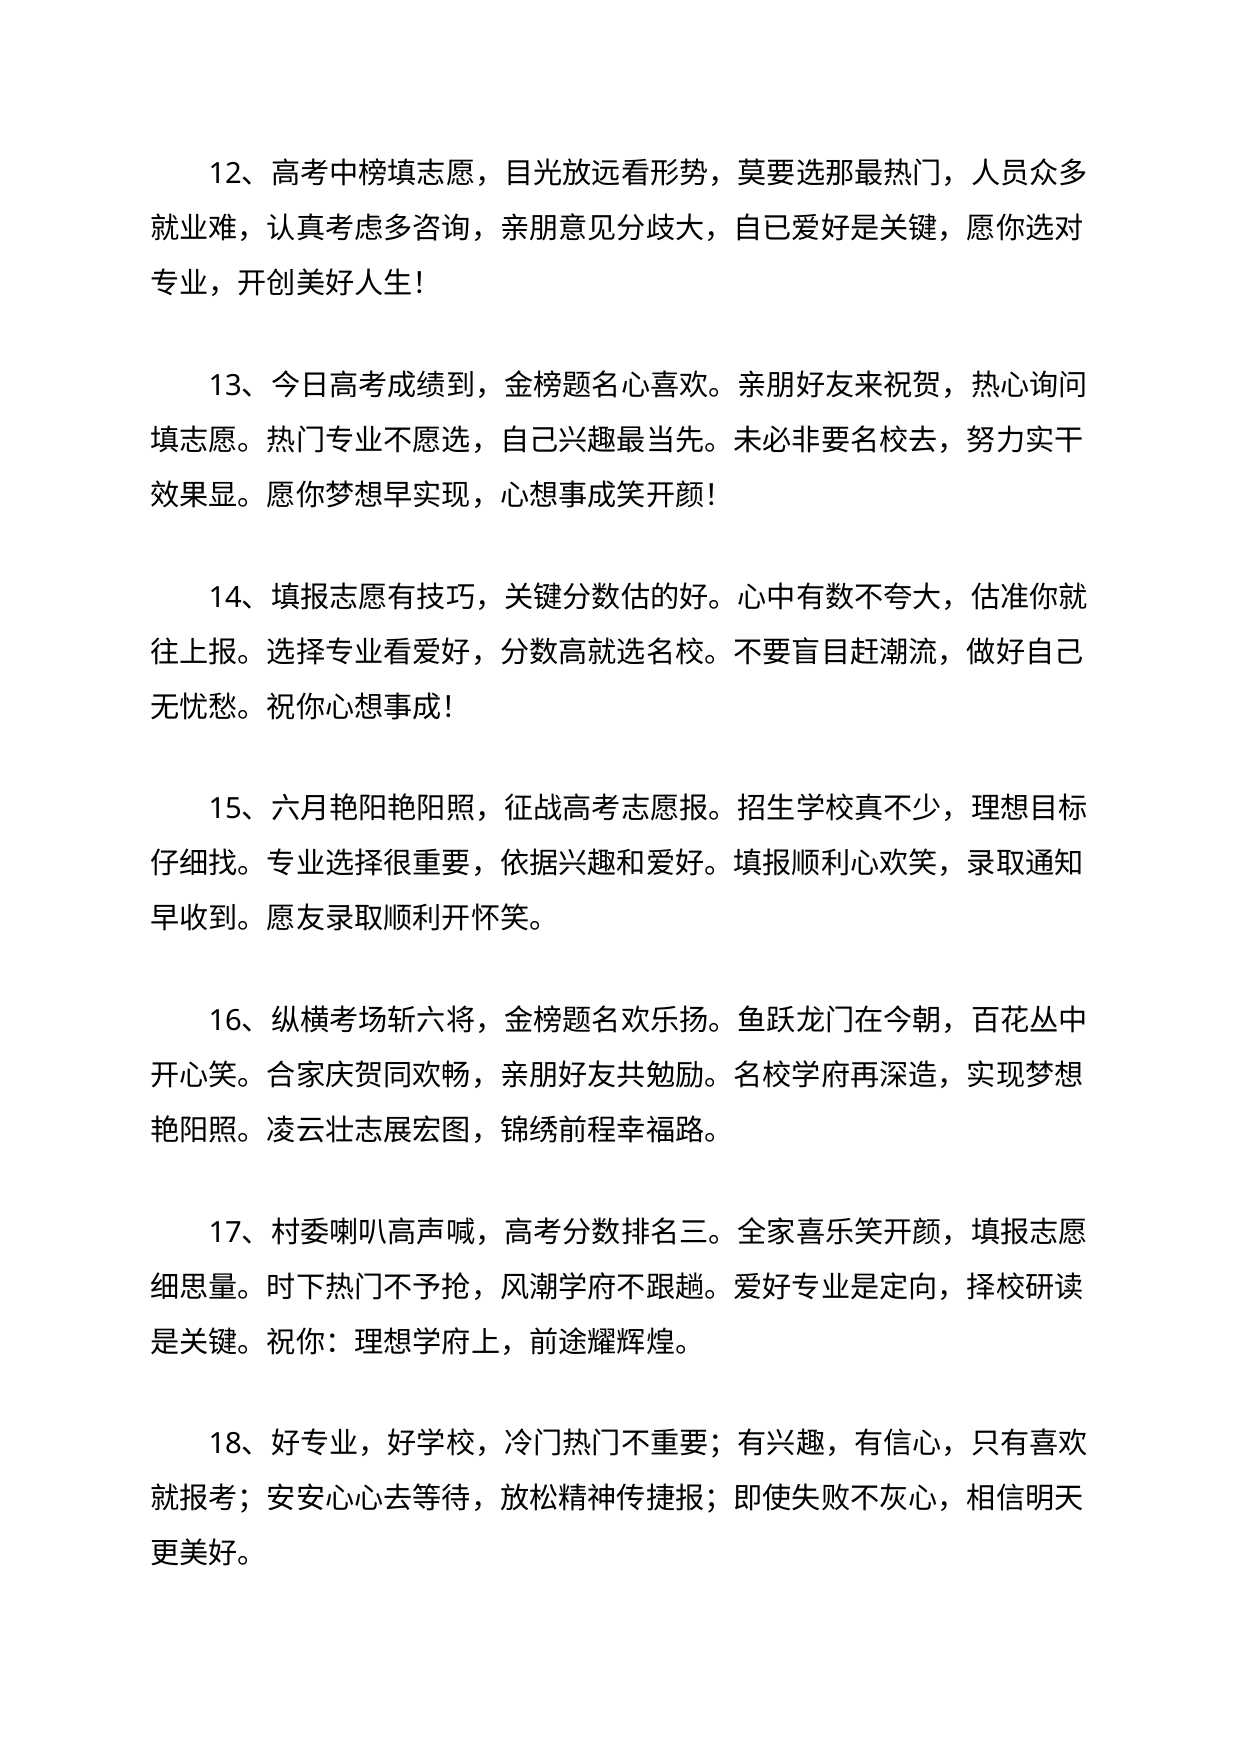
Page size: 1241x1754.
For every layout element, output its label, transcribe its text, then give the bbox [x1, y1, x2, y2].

text 15、六月艳阳艳阳照，征战高考志愿报。招生学校真不少，理想目标仔细找。专业选择很重要，依据兴趣和爱好。填报顺利心欢笑，录取通知早收到。愿友录取顺利开怀笑。 [150, 785, 1090, 937]
text 13、今日高考成绩到，金榜题名心喜欢。亲朋好友来祝贺，热心询问填志愿。热门专业不愿选，自己兴趣最当先。未必非要名校去，努力实干效果显。愿你梦想早实现，心想事成笑开颜！ [150, 362, 1090, 514]
text 18、好专业，好学校，冷门热门不重要；有兴趣，有信心，只有喜欢就报考；安安心心去等待，放松精神传捷报；即使失败不灰心，相信明天更美好。 [150, 1420, 1090, 1572]
text 12、高考中榜填志愿，目光放远看形势，莫要选那最热门，人员众多就业难，认真考虑多咨询，亲朋意见分歧大，自已爱好是关键，愿你选对专业，开创美好人生！ [150, 150, 1090, 302]
text 14、填报志愿有技巧，关键分数估的好。心中有数不夸大，估准你就往上报。选择专业看爱好，分数高就选名校。不要盲目赶潮流，做好自己无忧愁。祝你心想事成！ [150, 573, 1090, 726]
text 17、村委喇叭高声喊，高考分数排名三。全家喜乐笑开颜，填报志愿细思量。时下热门不予抢，风潮学府不跟趟。爱好专业是定向，择校研读是关键。祝你：理想学府上，前途耀辉煌。 [150, 1208, 1090, 1361]
text 16、纵横考场斩六将，金榜题名欢乐扬。鱼跃龙门在今朝，百花丛中开心笑。合家庆贺同欢畅，亲朋好友共勉励。名校学府再深造，实现梦想艳阳照。凌云壮志展宏图，锦绣前程幸福路。 [150, 997, 1090, 1149]
